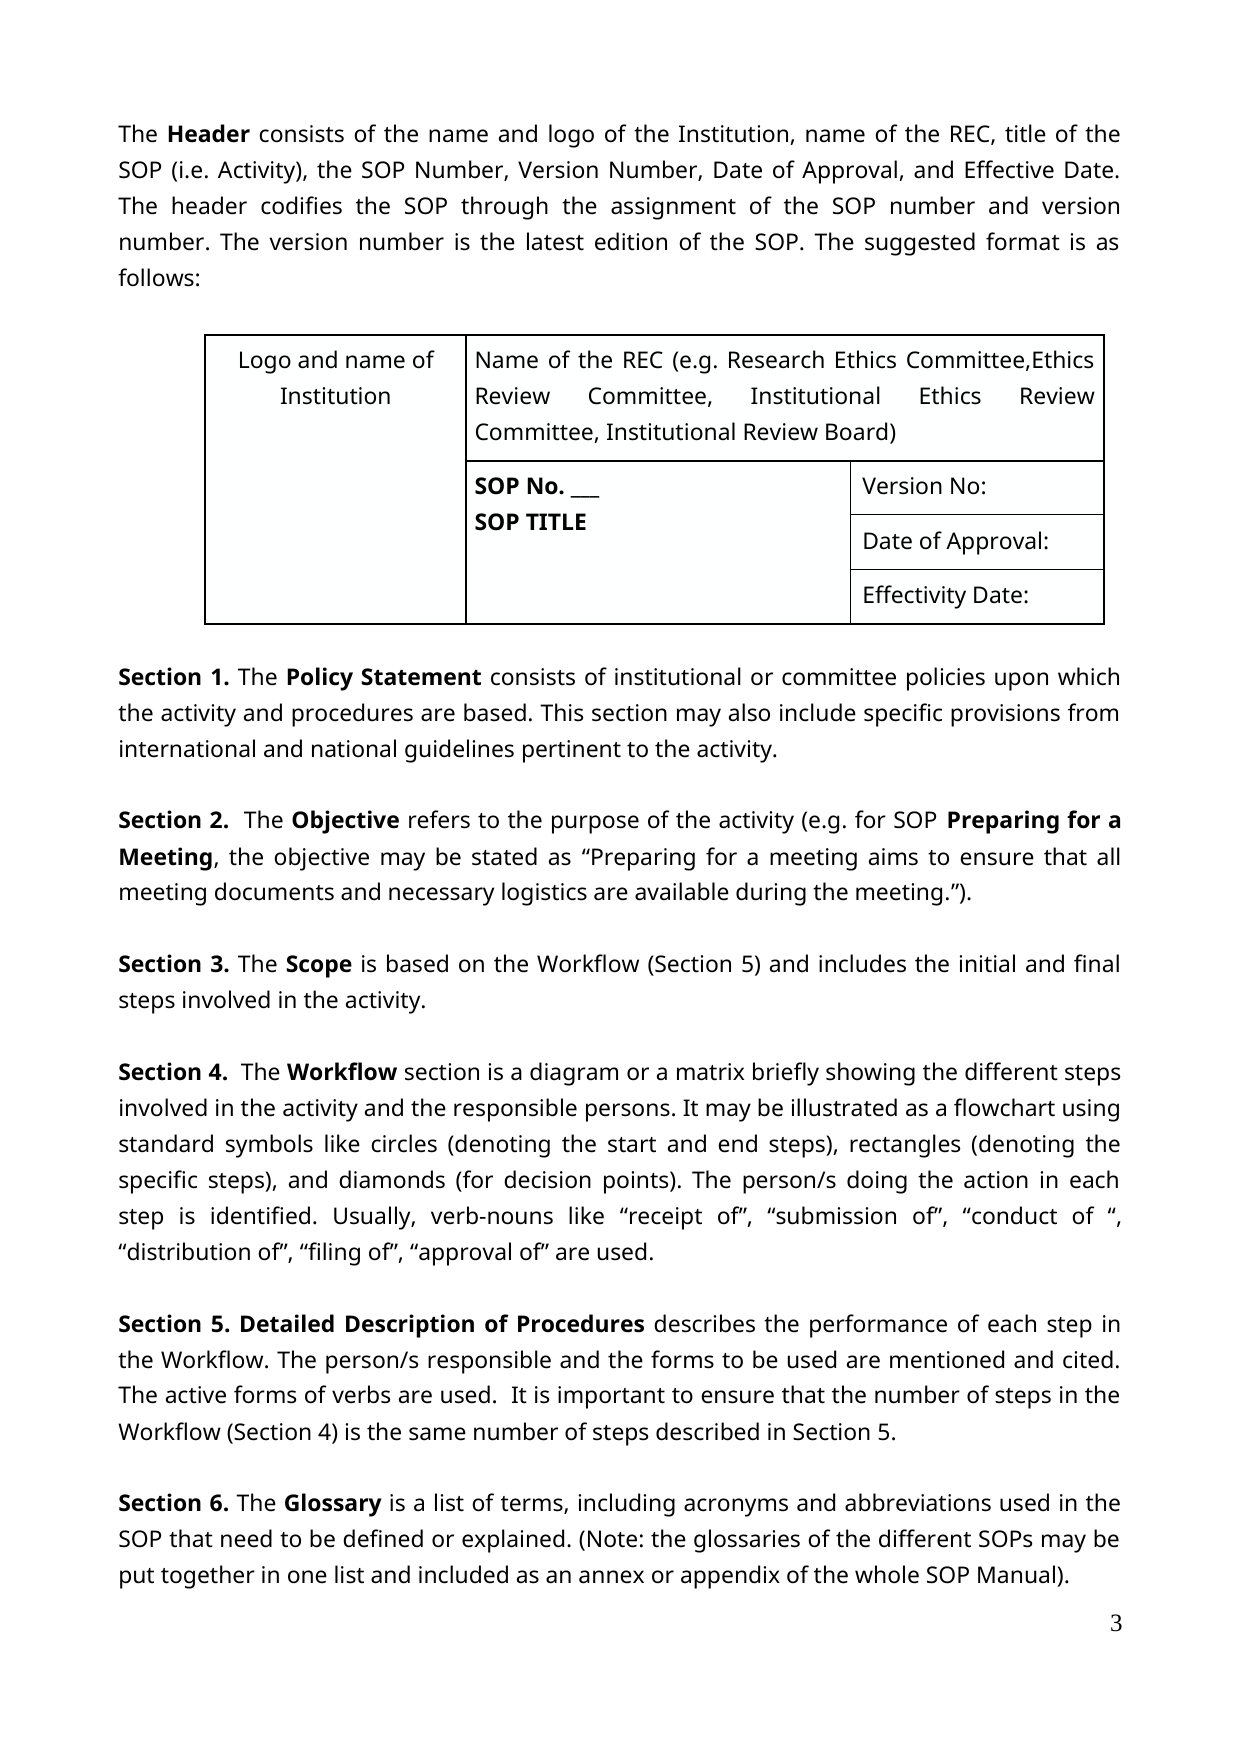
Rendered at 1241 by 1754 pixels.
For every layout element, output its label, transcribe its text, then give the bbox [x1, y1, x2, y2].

table_header Name of the REC (e.g. Research Ethics Committee,Ethics Review Committee, Institutional Ethics Review Committee, Institutional Review Board) [467, 336, 1103, 460]
table_cell Version No: [851, 462, 1103, 514]
text Section 6. The Glossary is a list of terms, including acronyms and abbreviations used in the SOP that need to be defined or explained. (Note: the glossaries of the different SOPs may be put together in one list and included as an annex or appendix of the whole SOP Manual). [118, 1487, 1122, 1590]
table_cell Date of Approval: [851, 515, 1103, 568]
text Section 3. The Scope is based on the Workflow (Section 5) and includes the initial and final steps involved in the activity. [118, 948, 1122, 1015]
table_header Logo and name of Institution [206, 336, 465, 623]
table_cell Effectivity Date: [851, 570, 1103, 623]
table_cell SOP No. ___ SOP TITLE [467, 462, 850, 623]
text Section 5. Detailed Description of Procedures describes the performance of each step in the Workflow. The person/s responsible and the forms to be used are mentioned and cited. The active forms of verbs are used. It is important to ensure that the number of steps in the Workflow (Section 4) is the same number of steps described in Section 5. [118, 1308, 1122, 1447]
text Section 2. The Objective refers to the purpose of the activity (e.g. for SOP Preparing for a Meeting, the objective may be stated as “Preparing for a meeting aims to ensure that all meeting documents and necessary logistics are available during the meeting.”). [118, 804, 1122, 908]
text The Header consists of the name and logo of the Institution, name of the REC, title of the SOP (i.e. Activity), the SOP Number, Version Number, Date of Approval, and Effective Date. The header codifies the SOP through the assignment of the SOP number and version number. The version number is the latest edition of the SOP. The suggested format is as follows: [118, 118, 1122, 293]
text Section 1. The Policy Statement consists of institutional or committee policies upon which the activity and procedures are based. This section may also include specific provisions from international and national guidelines pertinent to the activity. [118, 661, 1122, 764]
text Section 4. The Workflow section is a diagram or a matrix briefly showing the different steps involved in the activity and the responsible persons. It may be illustrated as a flowchart using standard symbols like circles (denoting the start and end steps), rectangles (denoting the specific steps), and diamonds (for decision points). The person/s doing the action in each step is identified. Usually, verb-nouns like “receipt of”, “submission of”, “conduct of “, “distribution of”, “filing of”, “approval of” are used. [118, 1056, 1122, 1267]
